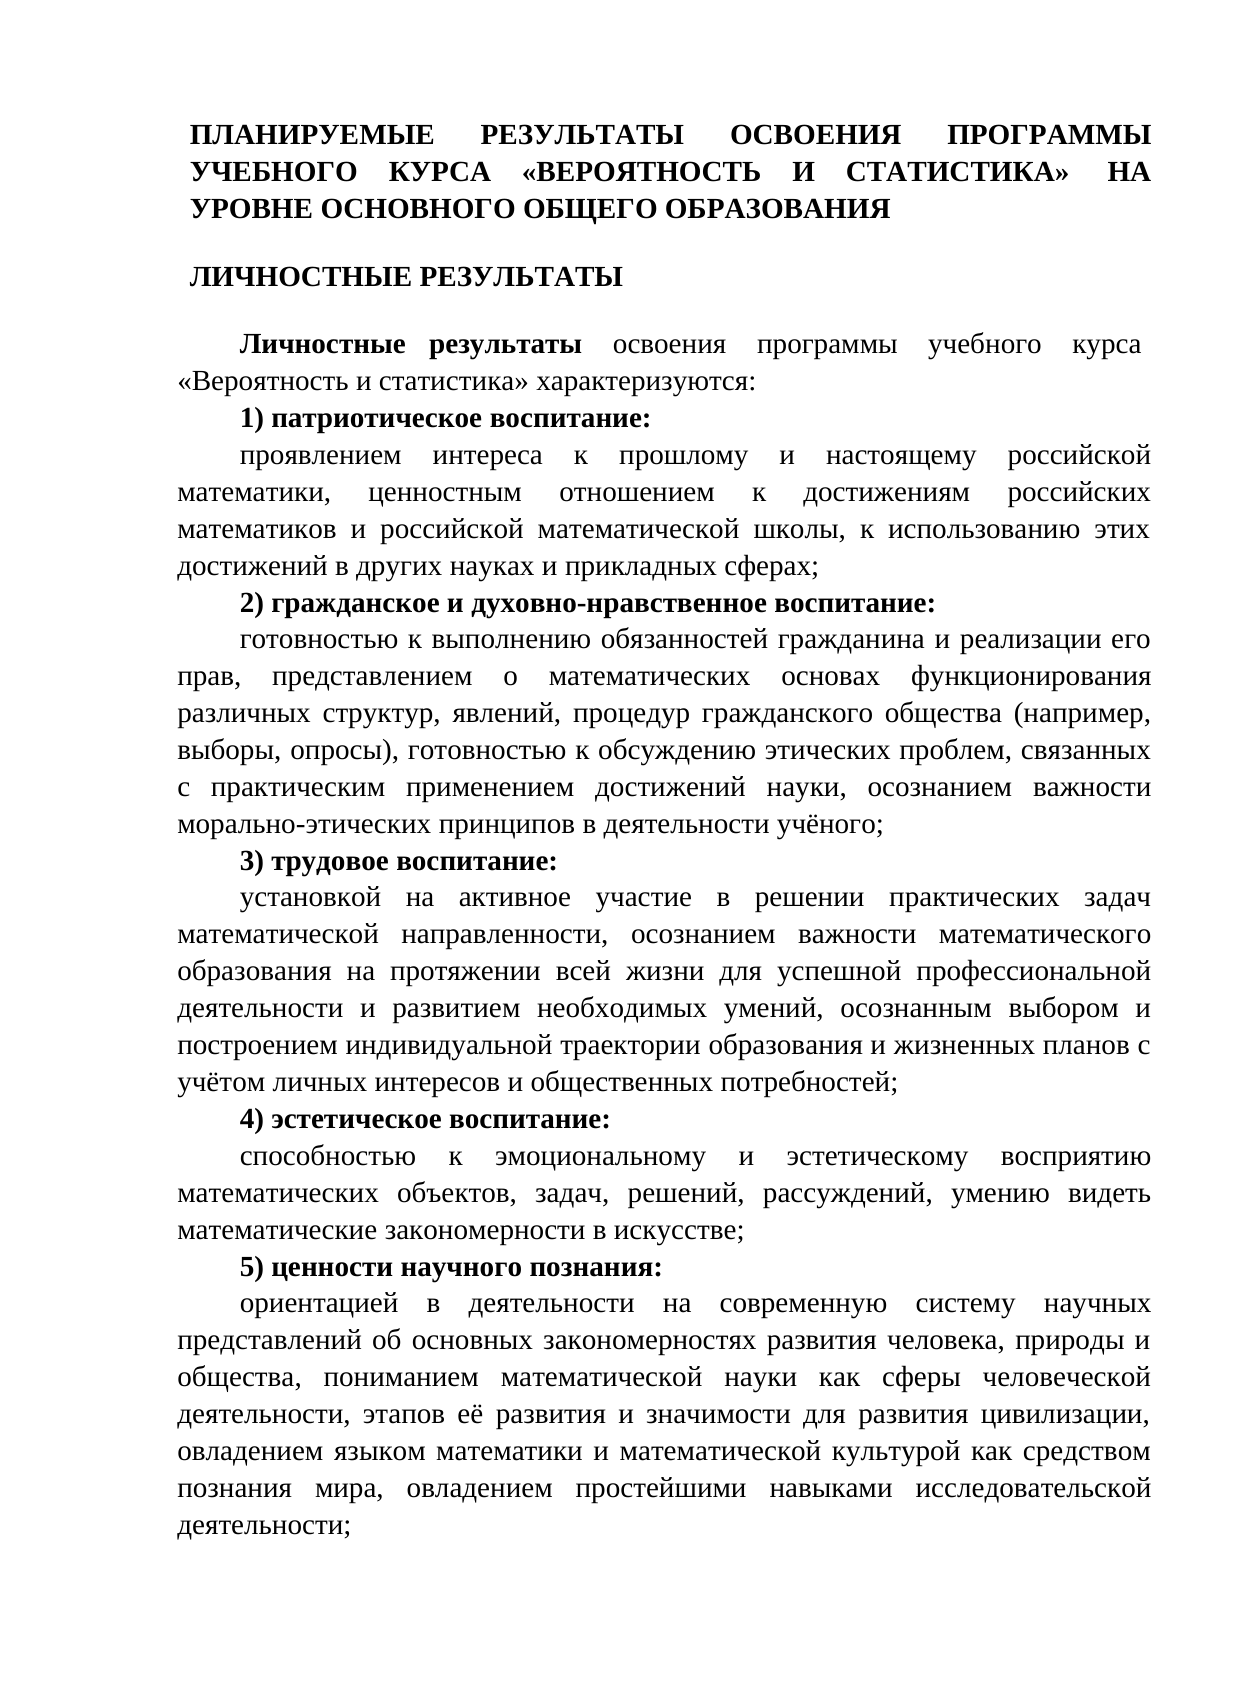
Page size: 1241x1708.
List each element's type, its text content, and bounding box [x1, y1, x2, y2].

text способностью к эмоциональному и эстетическому восприятию математических объектов, задач, решений, рассуждений, умению видеть математические закономерности в искусстве; [177, 1138, 1152, 1245]
subtitle трудовое воспитание: [239, 843, 1163, 877]
subtitle гражданское и духовно-нравственное воспитание: [239, 585, 1163, 619]
text проявлением интереса к прошлому и настоящему российской математики, ценностным отношением к достижениям российских математиков и российской математической школы, к использованию этих достижений в других науках и прикладных сферах; [177, 437, 1151, 581]
text «Вероятность и статистика» характеризуются: [177, 363, 1163, 397]
subtitle эстетическое воспитание: [239, 1102, 1163, 1135]
text готовностью к выполнению обязанностей гражданина и реализации его прав, представлением о математических основах функционирования различных структур, явлений, процедур гражданского общества (например, выборы, опросы), готовностью к обсуждению этических проблем, связанных с практическим применением достижений науки, осознанием важности морально-этических принципов в деятельности учёного; [177, 622, 1152, 839]
text ориентацией в деятельности на современную систему научных представлений об основных закономерностях развития человека, природы и общества, пониманием математической науки как сферы человеческой деятельности, этапов её развития и значимости для развития цивилизации, овладением языком математики и математической культурой как средством познания мира, овладением простейшими навыками исследовательской деятельности; [177, 1286, 1151, 1540]
subtitle патриотическое воспитание: [239, 401, 1163, 434]
subtitle ПЛАНИРУЕМЫЕ РЕЗУЛЬТАТЫ ОСВОЕНИЯ ПРОГРАММЫ УЧЕБНОГО КУРСА «ВЕРОЯТНОСТЬ И СТАТИСТИКА» НА УРОВНЕ ОСНОВНОГО ОБЩЕГО ОБРАЗОВАНИЯ [189, 117, 1151, 225]
subtitle ценности научного познания: [239, 1249, 1163, 1283]
text Личностные результаты освоения программы учебного курса [239, 326, 1163, 360]
text установкой на активное участие в решении практических задач математической направленности, осознанием важности математического образования на протяжении всей жизни для успешной профессиональной деятельности и развитием необходимых умений, осознанным выбором и построением индивидуальной траектории образования и жизненных планов с учётом личных интересов и общественных потребностей; [177, 879, 1151, 1097]
text ЛИЧНОСТНЫЕ РЕЗУЛЬТАТЫ [189, 259, 1163, 293]
